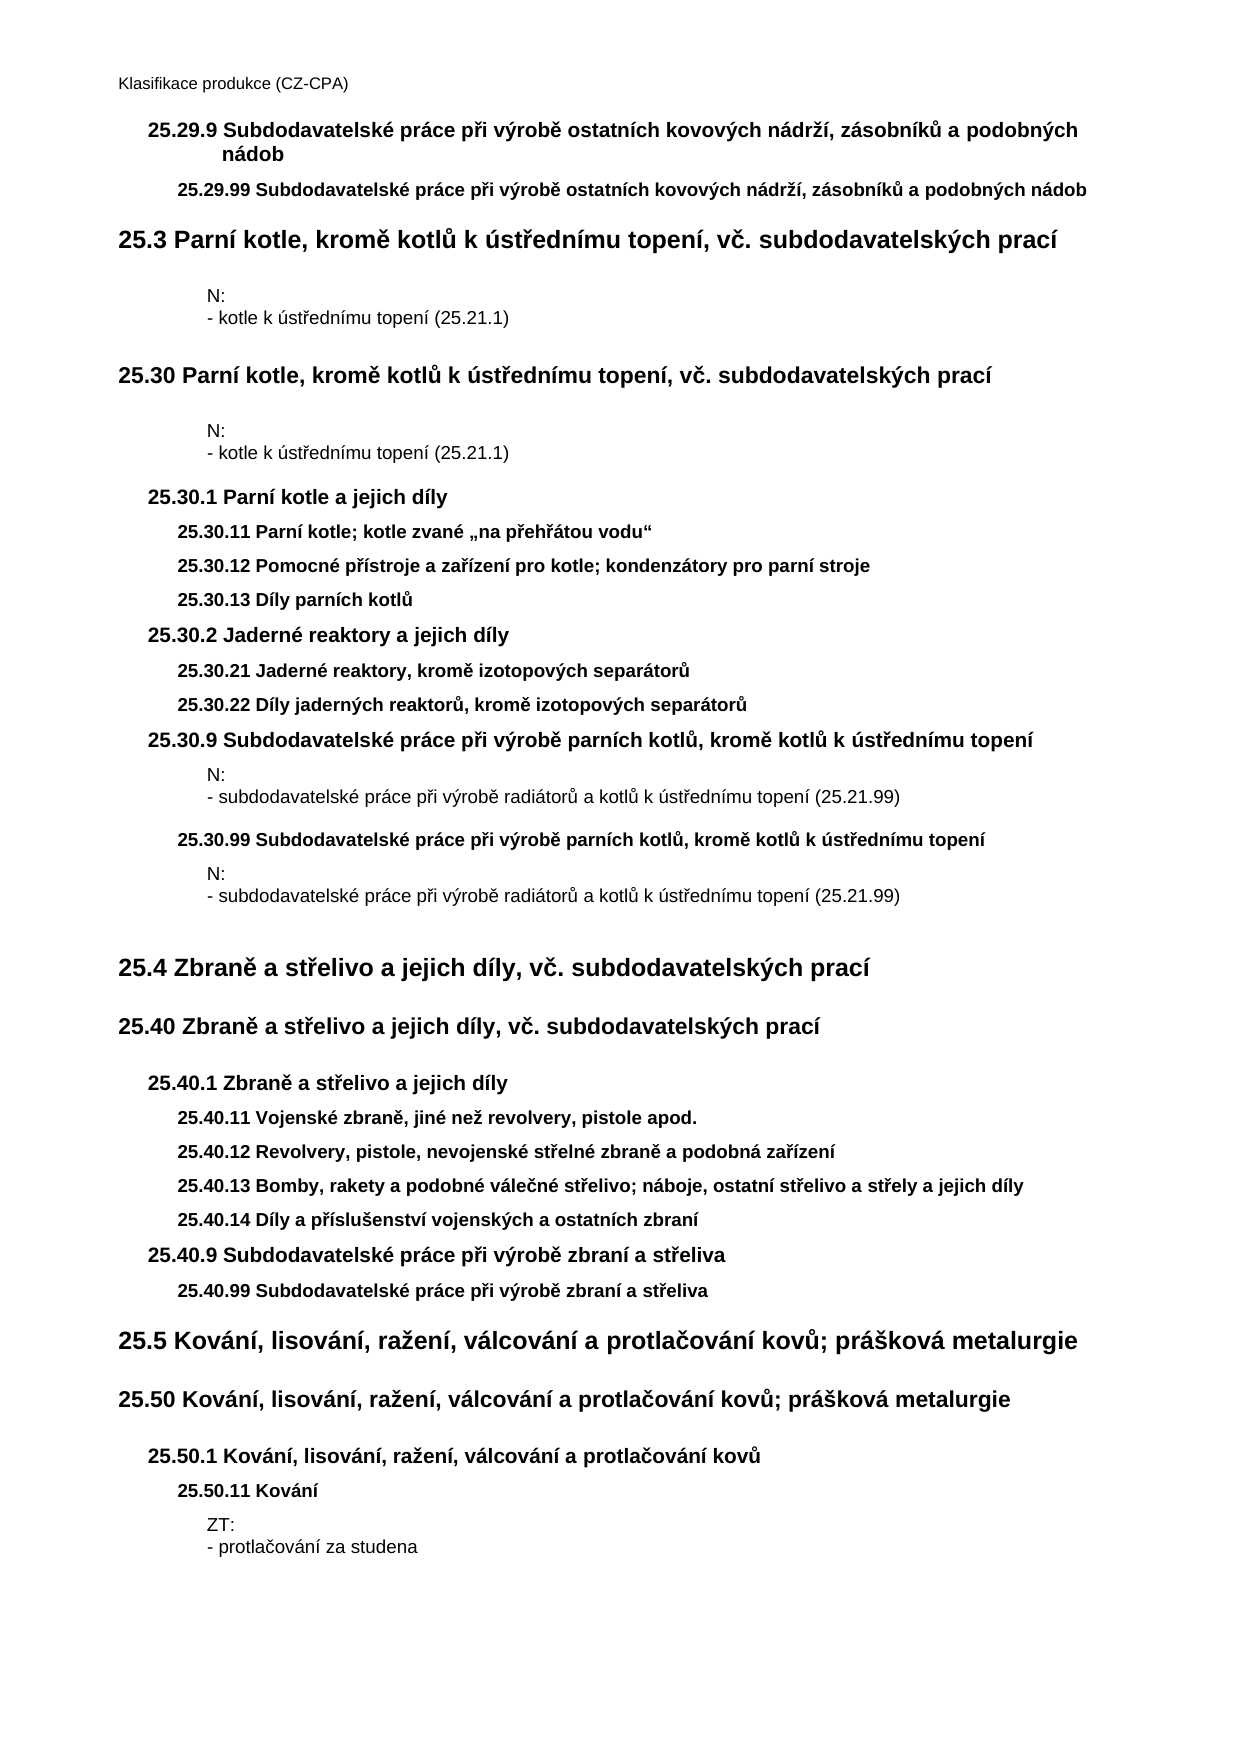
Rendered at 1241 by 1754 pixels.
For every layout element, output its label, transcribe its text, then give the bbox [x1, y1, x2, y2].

text 25.30.9 Subdodavatelské práce při výrobě parních kotlů, kromě kotlů k ústřednímu topení [148, 728, 1122, 752]
text 25.30.2 Jaderné reaktory a jejich díly [148, 623, 1122, 647]
text - protlačování za studena [207, 1536, 1122, 1557]
text 25.40.11 Vojenské zbraně, jiné než revolvery, pistole apod. [177, 1107, 1122, 1128]
text N: [207, 764, 1122, 786]
text 25.30.12 Pomocné přístroje a zařízení pro kotle; kondenzátory pro parní stroje [177, 555, 1122, 577]
text 25.30.99 Subdodavatelské práce při výrobě parních kotlů, kromě kotlů k ústřednímu topení [177, 829, 1122, 851]
text 25.30.11 Parní kotle; kotle zvané „na přehřátou vodu“ [177, 521, 1122, 543]
text 25.30.22 Díly jaderných reaktorů, kromě izotopových separátorů [177, 694, 1122, 715]
text 25.50 Kování, lisování, ražení, válcování a protlačování kovů; prášková metalurgie [118, 1386, 1122, 1412]
text 25.4 Zbraně a střelivo a jejich díly, vč. subdodavatelských prací [118, 953, 1122, 981]
text 25.30.13 Díly parních kotlů [177, 589, 1122, 611]
text 25.40.12 Revolvery, pistole, nevojenské střelné zbraně a podobná zařízení [177, 1141, 1122, 1162]
text N: [207, 420, 1122, 441]
text 25.40.9 Subdodavatelské práce při výrobě zbraní a střeliva [148, 1243, 1122, 1267]
text - subdodavatelské práce při výrobě radiátorů a kotlů k ústřednímu topení (25.21.99) [207, 884, 1122, 906]
text 25.29.99 Subdodavatelské práce při výrobě ostatních kovových nádrží, zásobníků a podobných nádob [177, 178, 1122, 200]
text 25.50.11 Kování [177, 1480, 1122, 1502]
text N: [207, 285, 1122, 307]
text ZT: [207, 1514, 1122, 1536]
text 25.50.1 Kování, lisování, ražení, válcování a protlačování kovů [148, 1444, 1122, 1468]
text 25.3 Parní kotle, kromě kotlů k ústřednímu topení, vč. subdodavatelských prací [118, 225, 1122, 254]
text - subdodavatelské práce při výrobě radiátorů a kotlů k ústřednímu topení (25.21.99) [207, 786, 1122, 807]
text 25.5 Kování, lisování, ražení, válcování a protlačování kovů; prášková metalurgie [118, 1326, 1122, 1355]
text - kotle k ústřednímu topení (25.21.1) [207, 307, 1122, 328]
text 25.40.99 Subdodavatelské práce při výrobě zbraní a střeliva [177, 1279, 1122, 1301]
text 25.30 Parní kotle, kromě kotlů k ústřednímu topení, vč. subdodavatelských prací [118, 362, 1122, 389]
text N: [207, 863, 1122, 884]
text 25.30.21 Jaderné reaktory, kromě izotopových separátorů [177, 660, 1122, 681]
text 25.40.13 Bomby, rakety a podobné válečné střelivo; náboje, ostatní střelivo a střely a jejich díly [177, 1175, 1122, 1196]
text 25.40 Zbraně a střelivo a jejich díly, vč. subdodavatelských prací [118, 1013, 1122, 1039]
text 25.40.1 Zbraně a střelivo a jejich díly [148, 1070, 1122, 1094]
text - kotle k ústřednímu topení (25.21.1) [207, 441, 1122, 463]
text 25.29.9 Subdodavatelské práce při výrobě ostatních kovových nádrží, zásobníků a podobných nádob [148, 118, 1122, 166]
text 25.30.1 Parní kotle a jejich díly [148, 484, 1122, 508]
text 25.40.14 Díly a příslušenství vojenských a ostatních zbraní [177, 1209, 1122, 1231]
